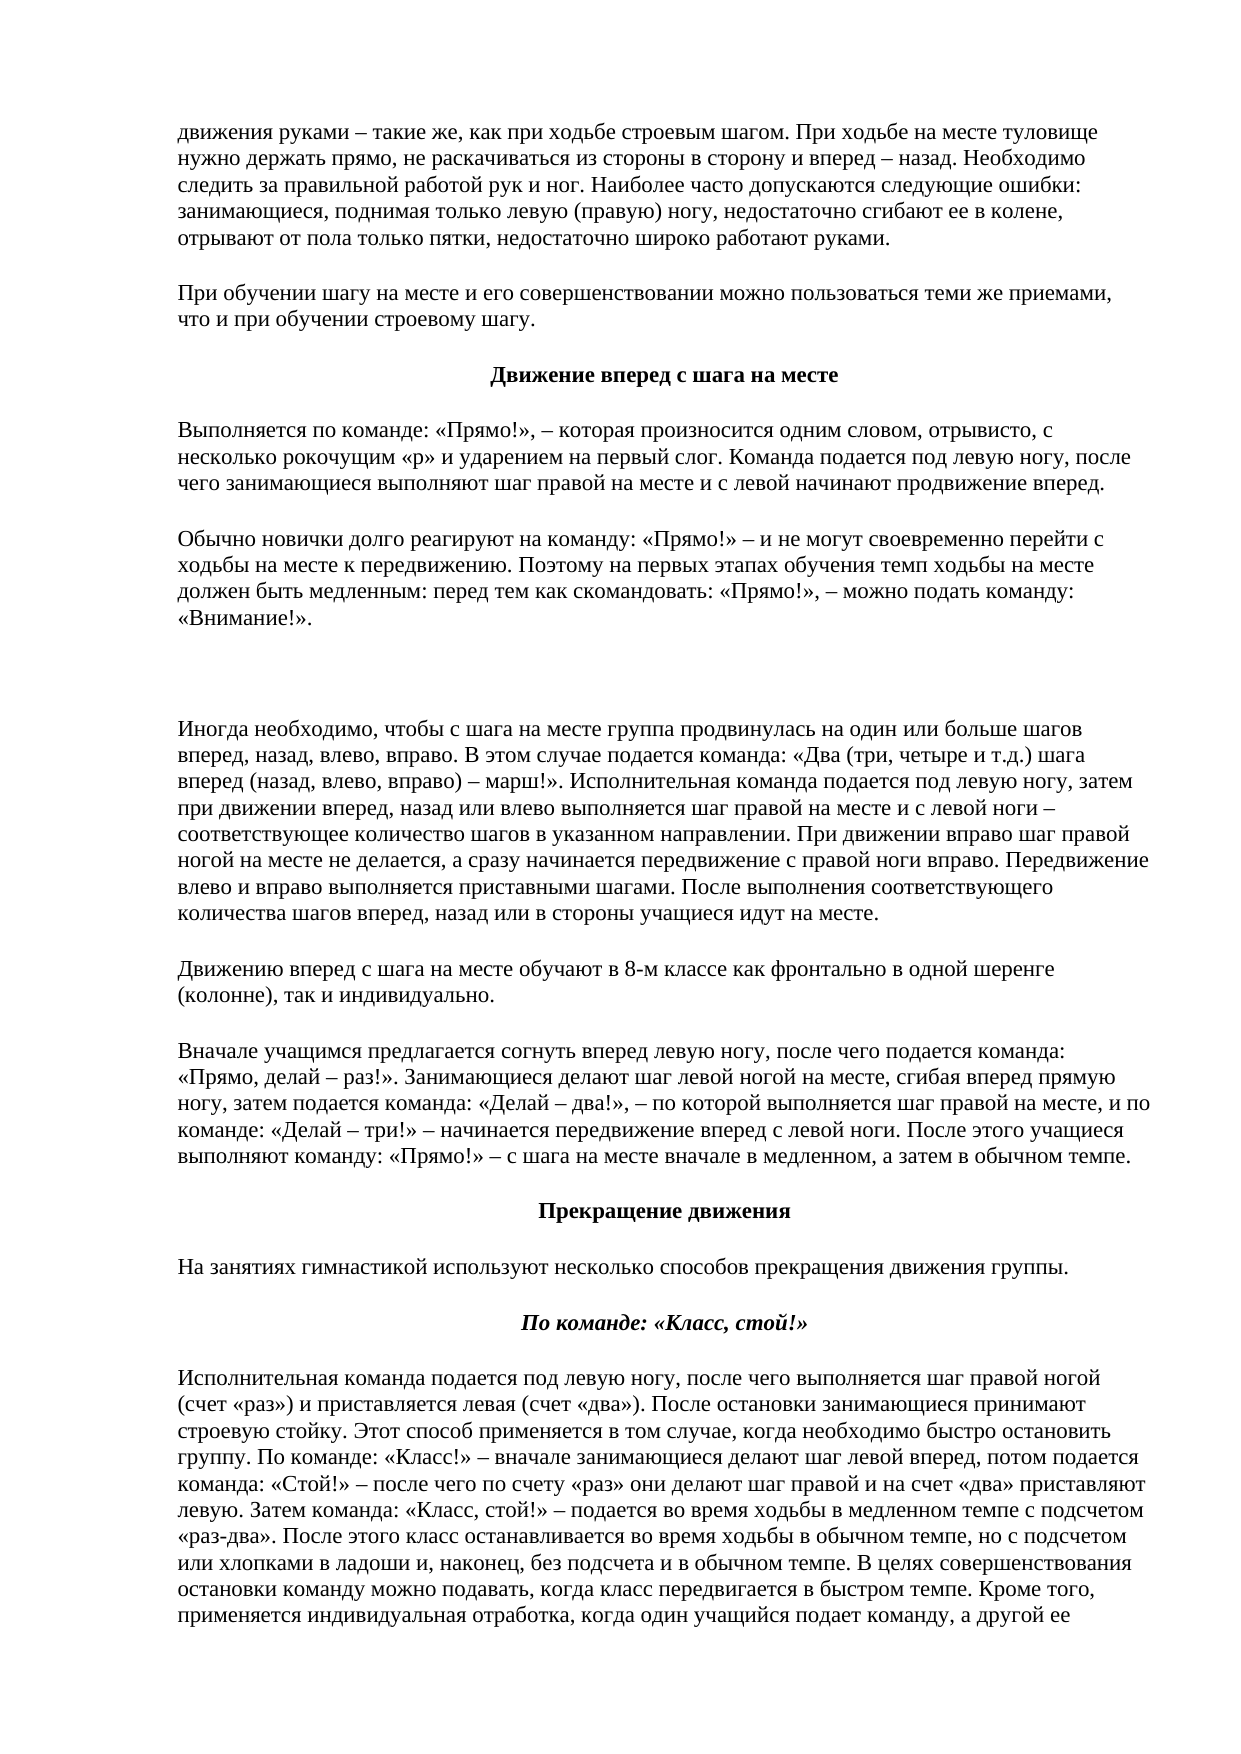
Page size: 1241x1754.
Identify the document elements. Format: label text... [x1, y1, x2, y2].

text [177, 1364, 1152, 1628]
text Обычно новички долго реагируют на команду: «Прямо!» – и не могут своевременно перейти с ходьбы на месте к передвижению. Поэтому на первых этапах обучения темп ходьбы на месте должен быть медленным: перед тем как скомандовать: «Прямо!», – можно подать команду: «Внимание!». [177, 525, 1152, 630]
text Прекращение движения [177, 1198, 1152, 1224]
text На занятиях гимнастикой используют несколько способов прекращения движения группы. [177, 1253, 1152, 1279]
text Движению вперед с шага на месте обучают в 8-м классе как фронтально в одной шеренге (колонне), так и индивидуально. [177, 955, 1152, 1007]
text Движение вперед с шага на месте [177, 361, 1152, 387]
text Выполняется по команде: «Прямо!», – которая произносится одним словом, отрывисто, с несколько рокочущим «р» и ударением на первый слог. Команда подается под левую ногу, после чего занимающиеся выполняют шаг правой на месте и с левой начинают продвижение вперед. [177, 416, 1152, 496]
text Вначале учащимся предлагается согнуть вперед левую ногу, после чего подается команда: «Прямо, делай – раз!». Занимающиеся делают шаг левой ногой на месте, сгибая вперед прямую ногу, затем подается команда: «Делай – два!», – по которой выполняется шаг правой на месте, и по команде: «Делай – три!» – начинается передвижение вперед с левой ноги. После этого учащиеся выполняют команду: «Прямо!» – с шага на месте вначале в медленном, а затем в обычном темпе. [177, 1037, 1152, 1168]
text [177, 118, 1152, 250]
text При обучении шагу на месте и его совершенствовании можно пользоваться теми же приемами, что и при обучении строевому шагу. [177, 279, 1152, 332]
text Иногда необходимо, чтобы с шага на месте группа продвинулась на один или больше шагов вперед, назад, влево, вправо. В этом случае подается команда: «Два (три, четыре и т.д.) шага вперед (назад, влево, вправо) – марш!». Исполнительная команда подается под левую ногу, затем при движении вперед, назад или влево выполняется шаг правой на месте и с левой ноги – соответствующее количество шагов в указанном направлении. При движении вправо шаг правой ногой на месте не делается, а сразу начинается передвижение с правой ноги вправо. Передвижение влево и вправо выполняется приставными шагами. После выполнения соответствующего количества шагов вперед, назад или в стороны учащиеся идут на месте. [177, 715, 1152, 926]
text По команде: «Класс, стой!» [177, 1309, 1152, 1335]
